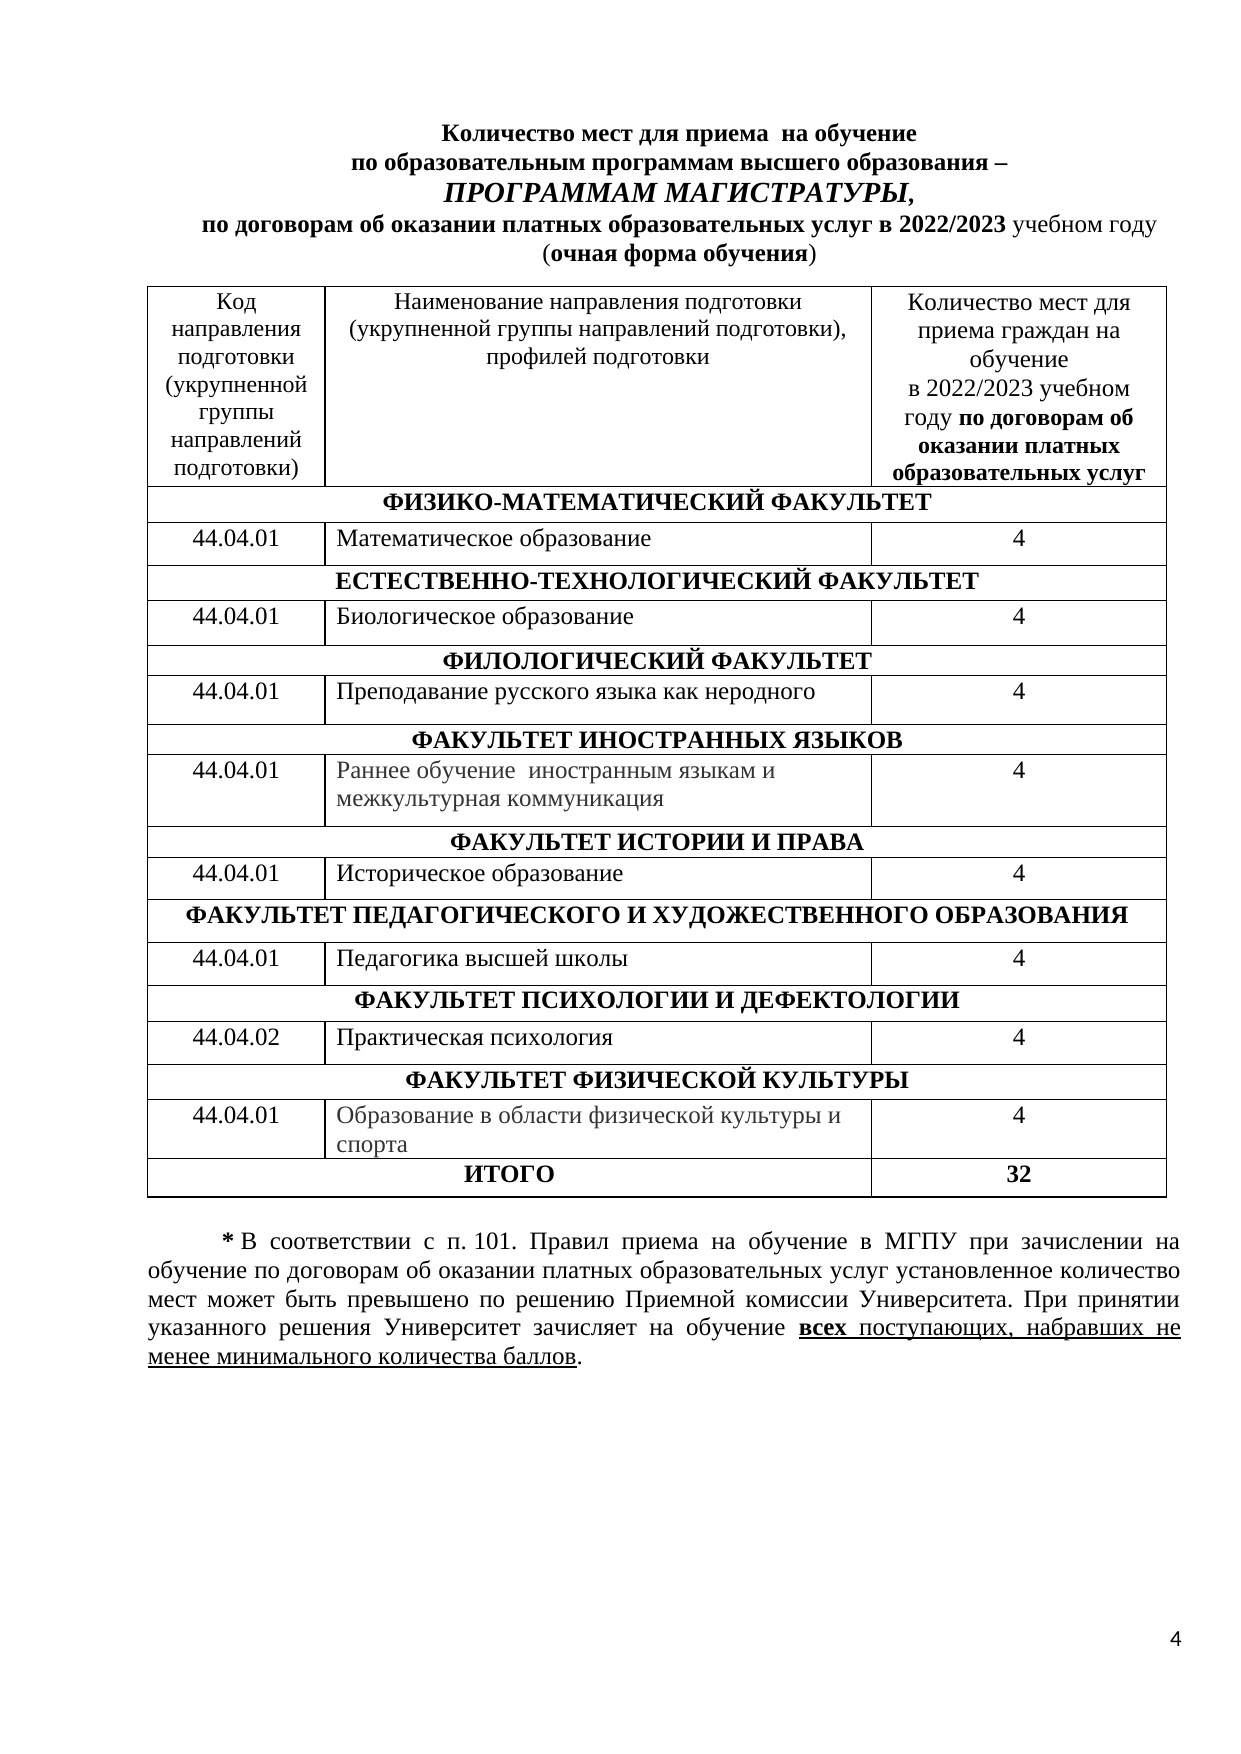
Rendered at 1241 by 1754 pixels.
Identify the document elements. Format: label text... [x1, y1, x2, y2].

table_cell 4 [872, 858, 1166, 899]
table_cell ФАКУЛЬТЕТ ФИЗИЧЕСКОЙ КУЛЬТУРЫ [148, 1065, 1166, 1099]
table_cell 4 [872, 943, 1166, 984]
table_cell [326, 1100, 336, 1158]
table_cell ФИЗИКО-МАТЕМАТИЧЕСКИЙ ФАКУЛЬТЕТ [148, 487, 1166, 522]
table_cell ФАКУЛЬТЕТ ИНОСТРАННЫХ ЯЗЫКОВ [148, 725, 1166, 754]
text ПРОГРАММАМ МАГИСТРАТУРЫ, [177, 176, 1181, 209]
table_cell Биологическое образование [326, 601, 871, 645]
table_cell ФАКУЛЬТЕТ ПСИХОЛОГИИ И ДЕФЕКТОЛОГИИ [148, 986, 1166, 1021]
table_cell ИТОГО [148, 1159, 871, 1196]
table_cell 44.04.02 [148, 1022, 324, 1064]
table_header Количество мест для приема граждан на обучение в 2022/2023 учебном году по договорам об оказании платных образовательных услуг [872, 287, 1166, 486]
table_cell 4 [872, 1100, 1166, 1158]
table_cell Математическое образование [326, 523, 871, 565]
text Количество мест для приема на обучение [177, 118, 1181, 147]
table_cell Историческое образование [326, 858, 871, 899]
table_cell 4 [872, 676, 1166, 724]
table_cell 4 [872, 1022, 1166, 1064]
table_cell Образование в области физической культуры и спорта [408, 1100, 871, 1158]
table_cell ЕСТЕСТВЕННО-ТЕХНОЛОГИЧЕСКИЙ ФАКУЛЬТЕТ [148, 566, 1166, 600]
table_cell 32 [872, 1159, 1166, 1196]
table_cell Преподавание русского языка как неродного [326, 676, 871, 724]
table_cell 44.04.01 [148, 755, 324, 826]
table_cell Педагогика высшей школы [326, 943, 871, 984]
table_header Наименование направления подготовки (укрупненной группы направлений подготовки), профилей подготовки [326, 287, 871, 486]
text * В соответствии с п. 101. Правил приема на обучение в МГПУ при зачислении на обучение по договорам об оказании платных образовательных услуг установленное количество мест может быть превышено по решению Приемной комиссии Университета. При принятии указанного решения Университет зачисляет на обучение всех поступающих, набравших не менее минимального количества баллов. [148, 1226, 1181, 1370]
table_cell 44.04.01 [148, 1100, 324, 1158]
table_cell 4 [872, 755, 1166, 826]
table_header Код направления подготовки (укрупненной группы направлений подготовки) [148, 287, 324, 486]
table_cell Раннее обучение иностранным языкам и межкультурная коммуникация [326, 755, 871, 826]
table_cell 44.04.01 [148, 523, 324, 565]
table_cell ФАКУЛЬТЕТ ПЕДАГОГИЧЕСКОГО И ХУДОЖЕСТВЕННОГО ОБРАЗОВАНИЯ [148, 900, 1166, 942]
table_cell 44.04.01 [148, 601, 324, 645]
text по образовательным программам высшего образования – [177, 147, 1181, 176]
table_cell 4 [872, 523, 1166, 565]
table_cell ФИЛОЛОГИЧЕСКИЙ ФАКУЛЬТЕТ [148, 646, 1166, 675]
text по договорам об оказании платных образовательных услуг в 2022/2023 учебном году [177, 209, 1181, 238]
table_cell 44.04.01 [148, 943, 324, 984]
text (очная форма обучения) [177, 238, 1181, 267]
table_cell 4 [872, 601, 1166, 645]
table_cell Практическая психология [326, 1022, 871, 1064]
table_cell 44.04.01 [148, 858, 324, 899]
table_cell ФАКУЛЬТЕТ ИСТОРИИ И ПРАВА [148, 827, 1166, 857]
table_cell 44.04.01 [148, 676, 324, 724]
